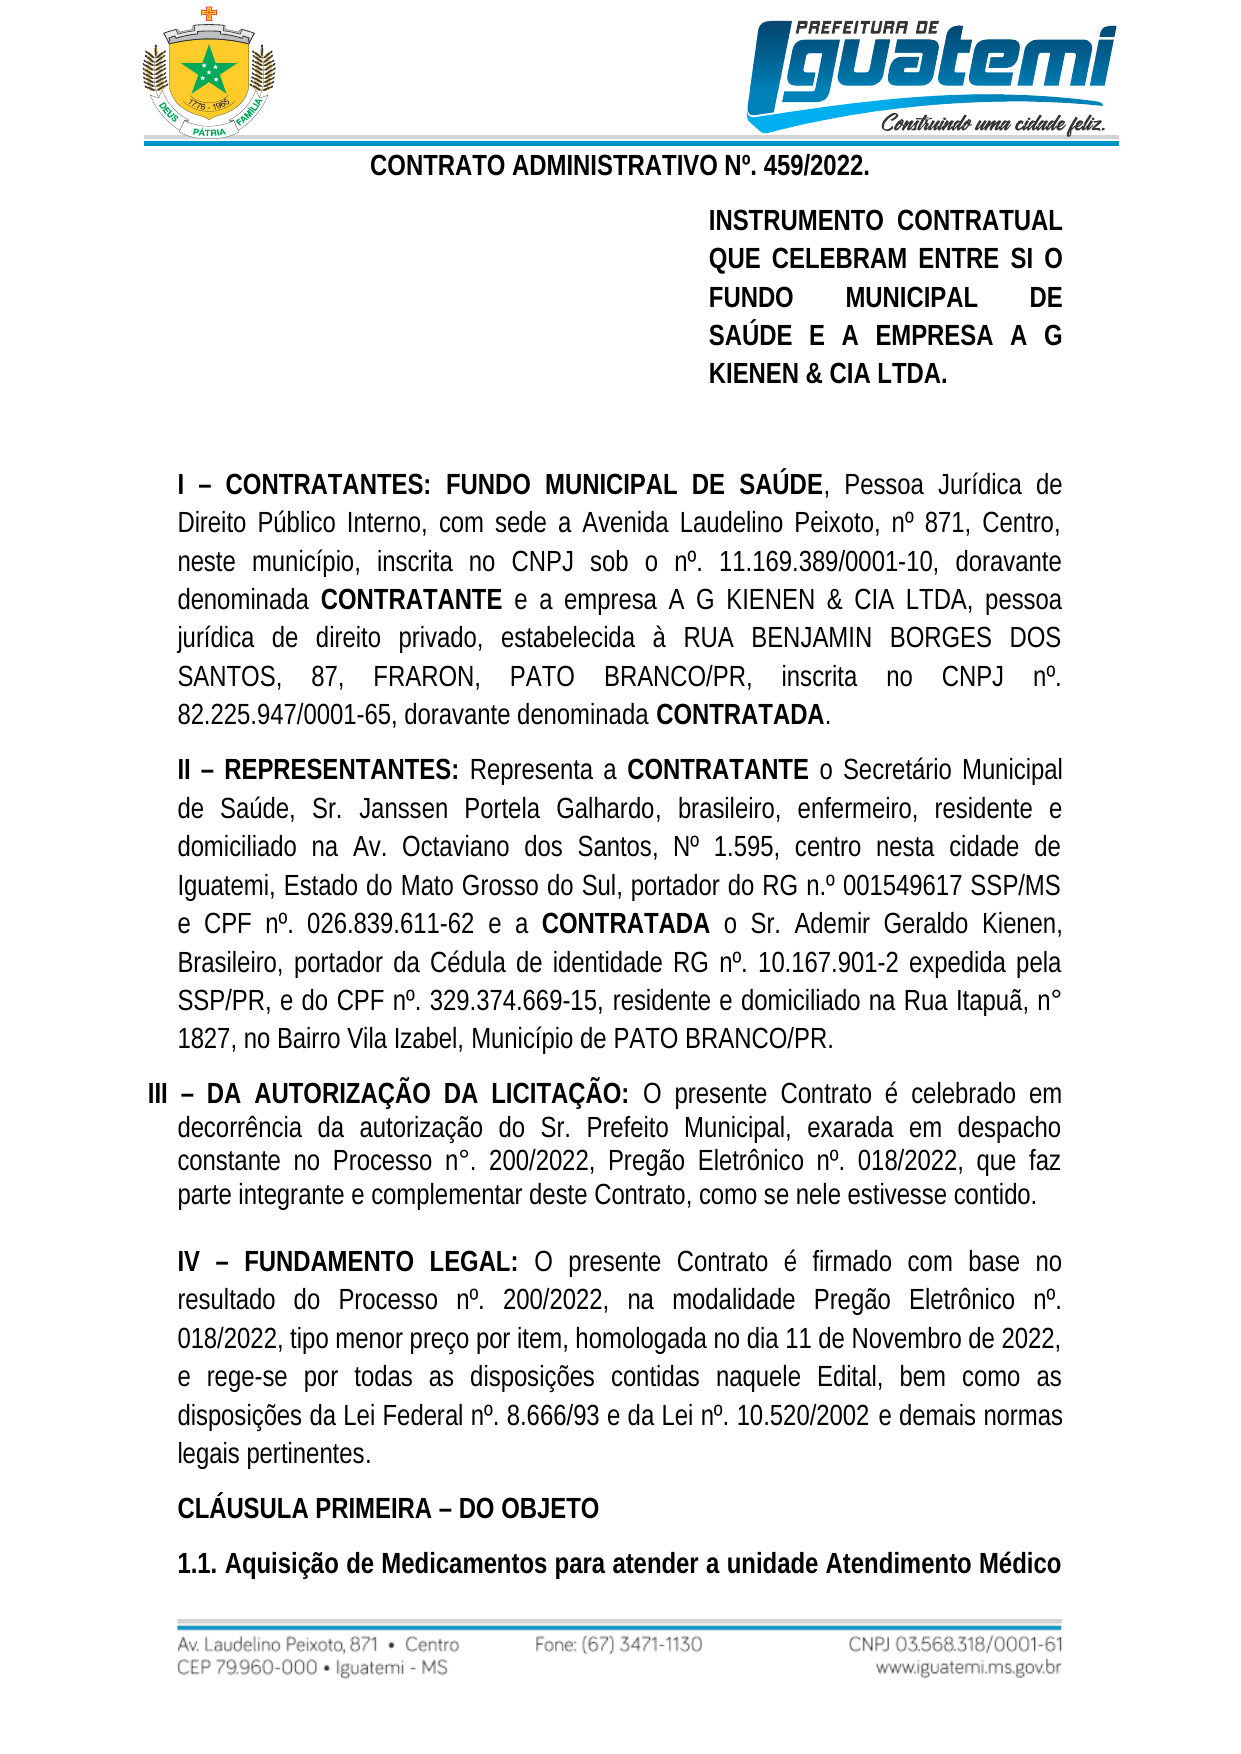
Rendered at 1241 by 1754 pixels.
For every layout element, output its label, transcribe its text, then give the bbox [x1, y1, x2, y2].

text II – REPRESENTANTES: Representa a CONTRATANTE o Secretário Municipal de Saúde, Sr. Janssen Portela Galhardo, brasileiro, enfermeiro, residente e domiciliado na Av. Octaviano dos Santos, Nº 1.595, centro nesta cidade de Iguatemi, Estado do Mato Grosso do Sul, portador do RG n.º 001549617 SSP/MS e CPF nº. 026.839.611-62 e a CONTRATADA o Sr. Ademir Geraldo Kienen, Brasileiro, portador da Cédula de identidade RG nº. 10.167.901-2 expedida pela SSP/PR, e do CPF nº. 329.374.669-15, residente e domiciliado na Rua Itapuã, n° 1827, no Bairro Vila Izabel, Município de PATO BRANCO/PR. [177, 752, 1063, 1055]
text CLÁUSULA PRIMEIRA – DO OBJETO [177, 1491, 1063, 1524]
text I – CONTRATANTES: FUNDO MUNICIPAL DE SAÚDE, Pessoa Jurídica de Direito Público Interno, com sede a Avenida Laudelino Peixoto, nº 871, Centro, neste município, inscrita no CNPJ sob o nº. 11.169.389/0001-10, doravante denominada CONTRATANTE e a empresa A G KIENEN & CIA LTDA, pessoa jurídica de direito privado, estabelecida à RUA BENJAMIN BORGES DOS SANTOS, 87, FRARON, PATO BRANCO/PR, inscrita no CNPJ nº. 82.225.947/0001-65, doravante denominada CONTRATADA. [177, 467, 1063, 731]
text III – DA AUTORIZAÇÃO DA LICITAÇÃO: O presente Contrato é celebrado em decorrência da autorização do Sr. Prefeito Municipal, exarada em despacho constante no Processo n°. 200/2022, Pregão Eletrônico nº. 018/2022, que faz parte integrante e complementar deste Contrato, como se nele estivesse contido. [148, 1077, 1063, 1210]
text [177, 1546, 1063, 1580]
text IV – FUNDAMENTO LEGAL: O presente Contrato é firmado com base no resultado do Processo nº. 200/2022, na modalidade Pregão Eletrônico nº. 018/2022, tipo menor preço por item, homologada no dia 11 de Novembro de 2022, e rege-se por todas as disposições contidas naquele Edital, bem como as disposições da Lei Federal nº. 8.666/93 e da Lei nº. 10.520/2002 e demais normas legais pertinentes. [177, 1244, 1063, 1469]
text CONTRATO ADMINISTRATIVO Nº. 459/2022. [177, 148, 1063, 181]
picture [177, 1619, 1063, 1681]
text INSTRUMENTO CONTRATUAL QUE CELEBRAM ENTRE SI O FUNDO MUNICIPAL DE SAÚDE E A EMPRESA A G KIENEN & CIA LTDA. [709, 203, 1063, 390]
